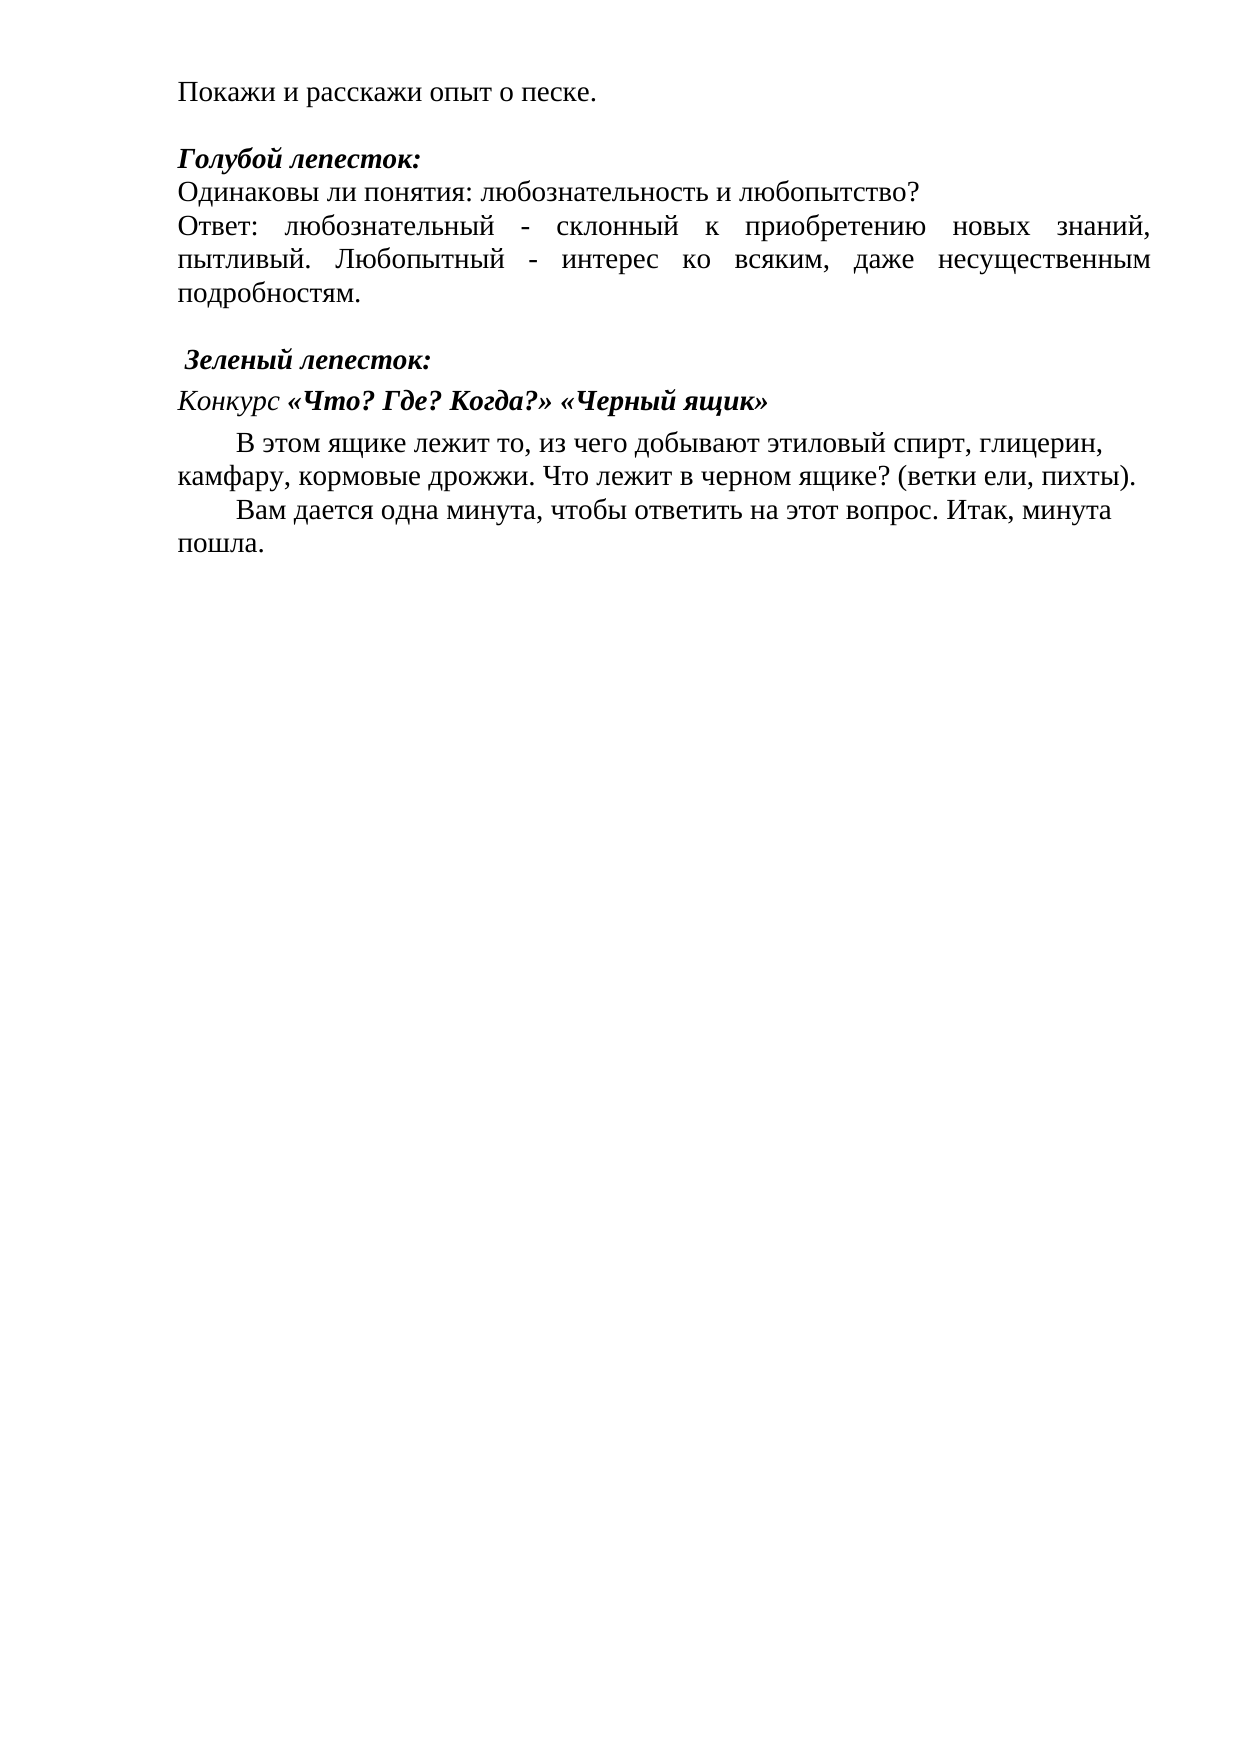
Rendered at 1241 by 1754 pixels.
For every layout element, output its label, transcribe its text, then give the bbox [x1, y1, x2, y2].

text Вам дается одна минута, чтобы ответить на этот вопрос. Итак, минута пошла. [177, 492, 1152, 559]
text Конкурс «Что? Где? Когда?» «Черный ящик» [177, 383, 1152, 417]
text Одинаковы ли понятия: любознательность и любопытство? [177, 174, 1152, 208]
text Зеленый лепесток: [177, 342, 1152, 376]
text В этом ящике лежит то, из чего добывают этиловый спирт, глицерин, камфару, кормовые дрожжи. Что лежит в черном ящике? (ветки ели, пихты). [177, 425, 1152, 492]
text Ответ: любознательный - склонный к приобретению новых знаний, пытливый. Любопытный - интерес ко всяким, даже несущественным подробностям. [177, 208, 1152, 309]
text Голубой лепесток: [177, 141, 1152, 174]
text Покажи и расскажи опыт о песке. [177, 74, 1152, 107]
